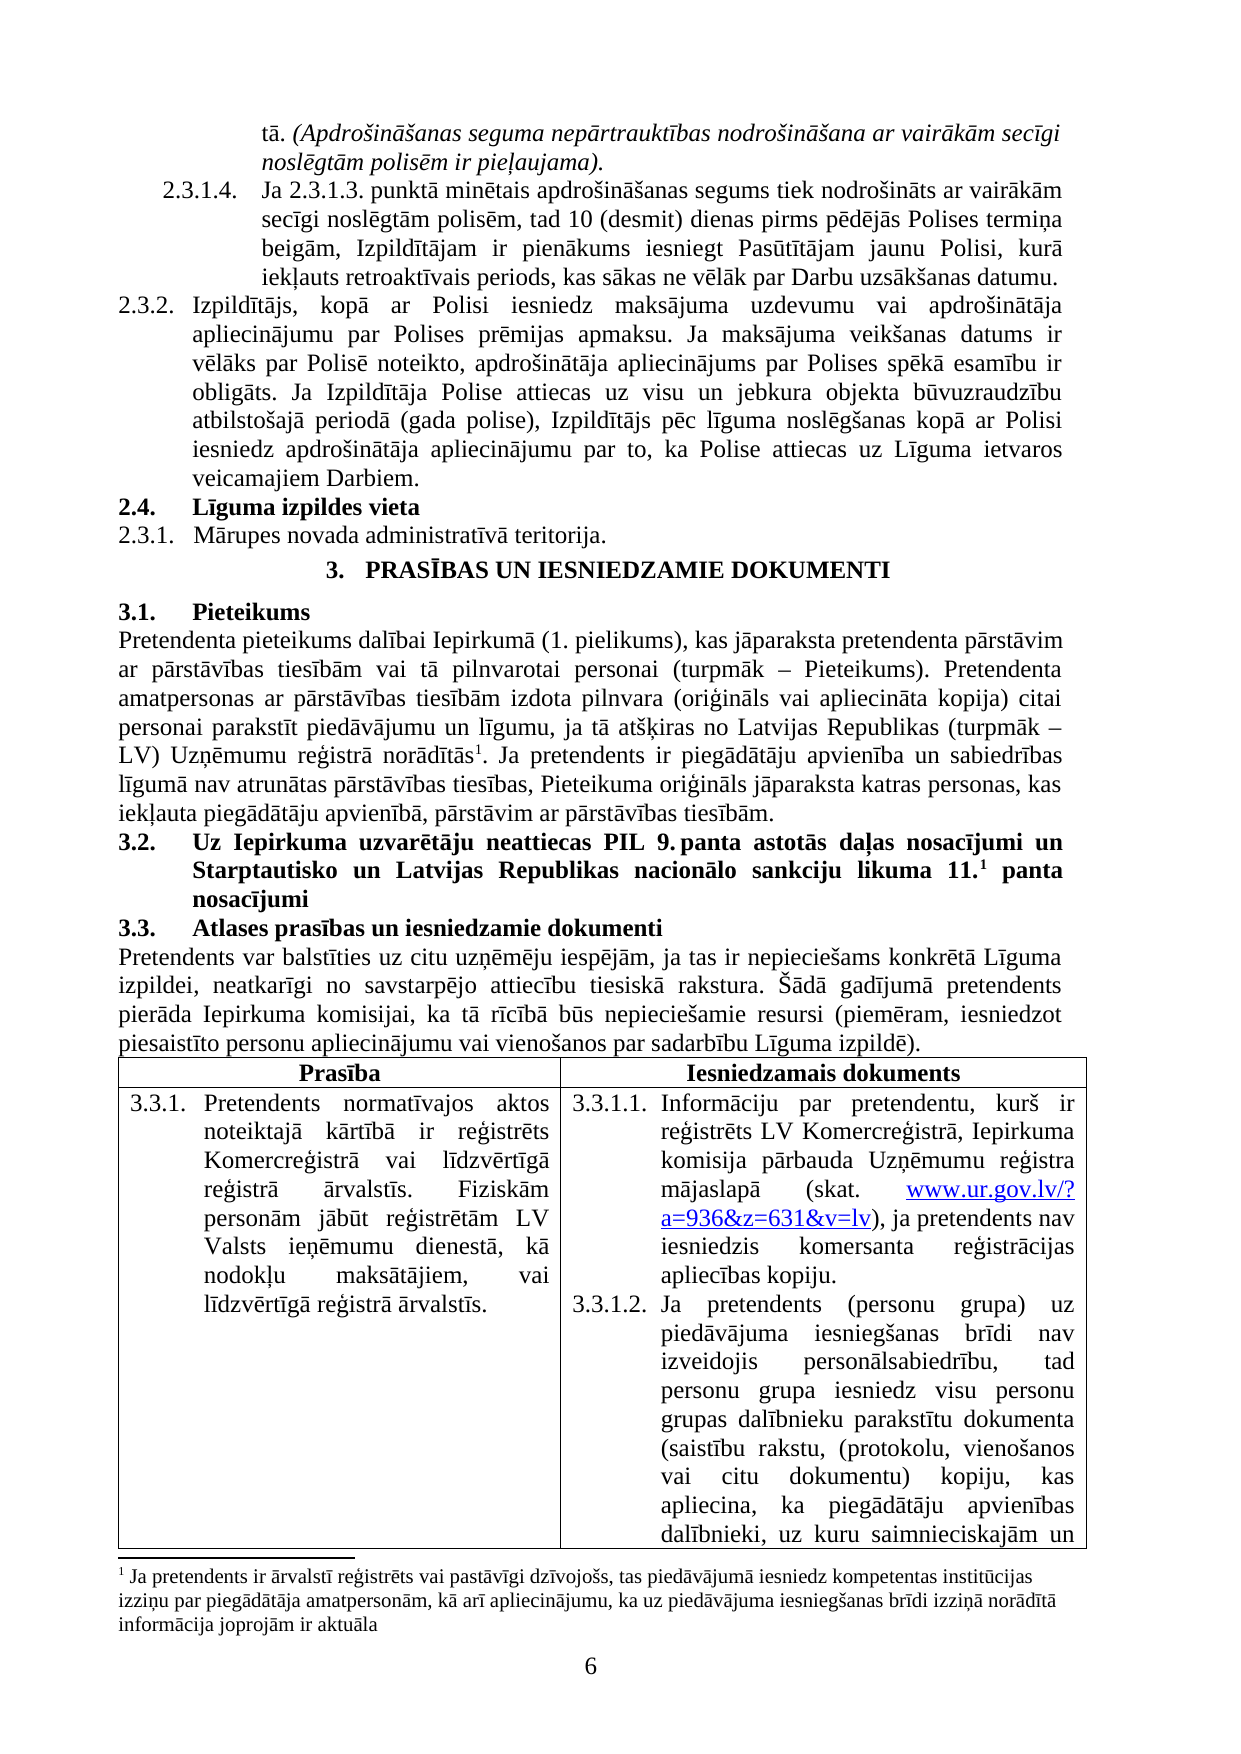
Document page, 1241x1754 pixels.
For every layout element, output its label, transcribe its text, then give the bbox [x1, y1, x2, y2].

subtitle Līguma izpildes vieta [118, 492, 1063, 521]
subtitle Atlases prasības un iesniedzamie dokumenti [118, 913, 1063, 942]
text 2.3.1. Mārupes novada administratīvā teritorija. [118, 521, 1063, 549]
text Pretendenta pieteikums dalībai Iepirkumā (1. pielikums), kas jāparaksta pretendenta pārstāvim ar pārstāvības tiesībām vai tā pilnvarotai personai (turpmāk – Pieteikums). Pretendenta amatpersonas ar pārstāvības tiesībām izdota pilnvara (oriģināls vai apliecināta kopija) citai personai parakstīt piedāvājumu un līgumu, ja tā atšķiras no Latvijas Republikas (turpmāk – LV) Uzņēmumu reģistrā norādītās. Ja pretendents ir piegādātāju apvienība un sabiedrības līgumā nav atrunātas pārstāvības tiesības, Pieteikuma oriģināls jāparaksta katras personas, kas iekļauta piegādātāju apvienībā, pārstāvim ar pārstāvības tiesībām. [118, 626, 1063, 827]
subtitle Izpildītājs, kopā ar Polisi iesniedz maksājuma uzdevumu vai apdrošinātāja apliecinājumu par Polises prēmijas apmaksu. Ja maksājuma veikšanas datums ir vēlāks par Polisē noteikto, apdrošinātāja apliecinājums par Polises spēkā esamību ir obligāts. Ja Izpildītāja Polise attiecas uz visu un jebkura objekta būvuzraudzību atbilstošajā periodā (gada polise), Izpildītājs pēc līguma noslēgšanas kopā ar Polisi iesniedz apdrošinātāja apliecinājumu par to, ka Polise attiecas uz Līguma ietvaros veicamajiem Darbiem. [118, 291, 1063, 492]
table_header Iesniedzamais dokuments [561, 1058, 1086, 1087]
subtitle Pieteikums [118, 597, 1063, 626]
text Pretendents var balstīties uz citu uzņēmēju iespējām, ja tas ir nepieciešams konkrētā Līguma izpildei, neatkarīgi no savstarpējo attiecību tiesiskā rakstura. Šādā gadījumā pretendents pierāda Iepirkuma komisijai, ka tā rīcībā būs nepieciešamie resursi (piemēram, iesniedzot piesaistīto personu apliecinājumu vai vienošanos par sadarbību Līguma izpildē). [118, 942, 1063, 1057]
subtitle Ja 2.3.1.3. punktā minētais apdrošināšanas segums tiek nodrošināts ar vairākām secīgi noslēgtām polisēm, tad 10 (desmit) dienas pirms pēdējās Polises termiņa beigām, Izpildītājam ir pienākums iesniegt Pasūtītājam jaunu Polisi, kurā iekļauts retroaktīvais periods, kas sākas ne vēlāk par Darbu uzsākšanas datumu. [162, 176, 1063, 291]
subtitle Uz Iepirkuma uzvarētāju neattiecas PIL 9. panta astotās daļas nosacījumi un Starptautisko un Latvijas Republikas nacionālo sankciju likuma 11.1 panta nosacījumi [118, 827, 1063, 913]
subtitle PRASĪBAS UN IESNIEDZAMIE DOKUMENTI [153, 556, 1063, 584]
table_header Prasība [119, 1058, 560, 1087]
